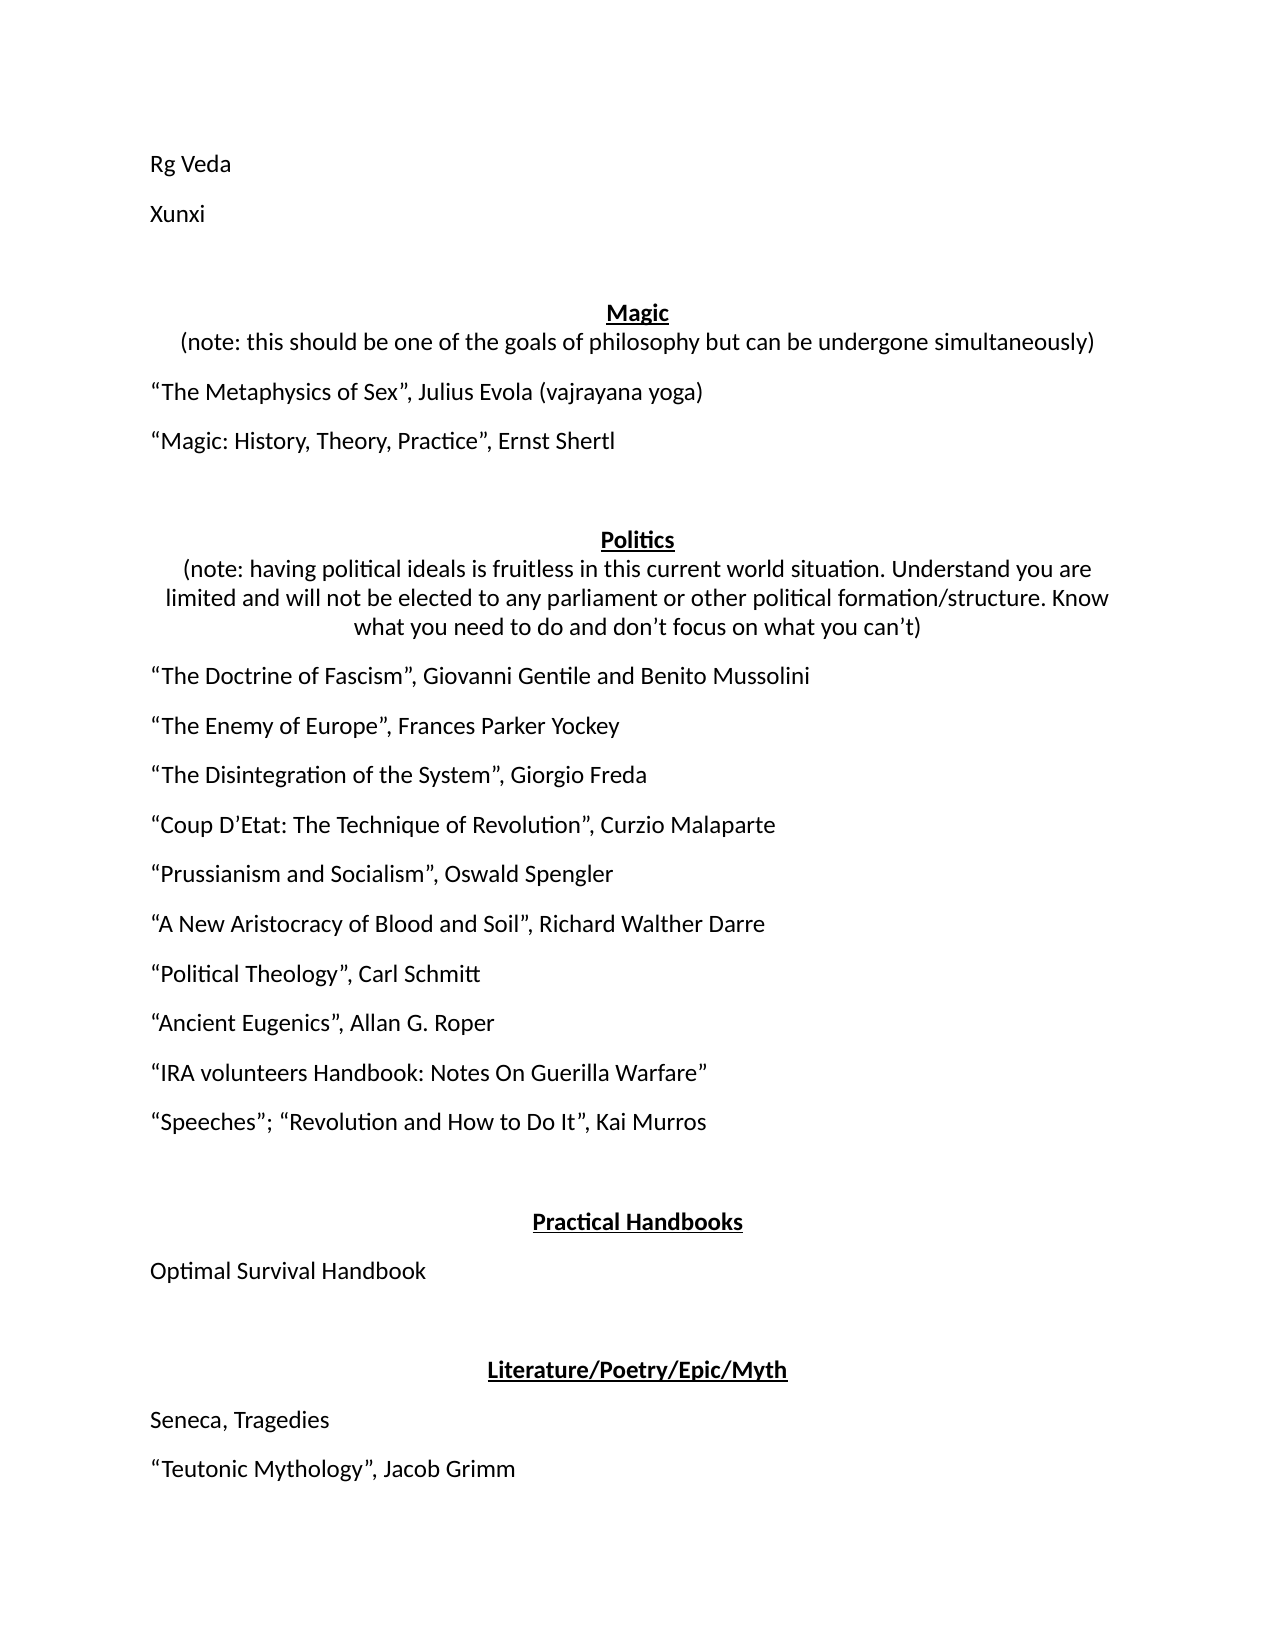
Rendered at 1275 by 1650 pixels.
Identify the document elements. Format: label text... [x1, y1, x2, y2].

text Rg Veda [150, 150, 1125, 179]
text Optimal Survival Handbook [150, 1257, 1125, 1285]
text Seneca, Tragedies [150, 1405, 1125, 1434]
text “The Doctrine of Fascism”, Giovanni Gentile and Benito Mussolini [150, 662, 1125, 690]
text Practical Handbooks [150, 1207, 1125, 1236]
text “Prussianism and Socialism”, Oswald Spengler [150, 860, 1125, 889]
text “Magic: History, Theory, Practice”, Ernst Shertl [150, 427, 1125, 455]
text “Ancient Eugenics”, Allan G. Roper [150, 1009, 1125, 1037]
text “A New Aristocracy of Blood and Soil”, Richard Walther Darre [150, 909, 1125, 938]
text “Coup D’Etat: The Technique of Revolution”, Curzio Malaparte [150, 810, 1125, 839]
text “IRA volunteers Handbook: Notes On Guerilla Warfare” [150, 1058, 1125, 1087]
text “Political Theology”, Carl Schmitt [150, 959, 1125, 988]
text “The Metaphysics of Sex”, Julius Evola (vajrayana yoga) [150, 377, 1125, 406]
text “The Disintegration of the System”, Giorgio Freda [150, 761, 1125, 789]
text “Speeches”; “Revolution and How to Do It”, Kai Murros [150, 1108, 1125, 1137]
text Politics (note: having political ideals is fruitless in this current world situation. Understand you are limited and will not be elected to any parliament or other political formation/structure. Know what you need to do and don’t focus on what you can’t) [150, 526, 1125, 641]
text Magic (note: this should be one of the goals of philosophy but can be undergone simultaneously) [150, 299, 1125, 356]
text Xunxi [150, 199, 1125, 228]
text “The Enemy of Europe”, Frances Parker Yockey [150, 711, 1125, 740]
text “Teutonic Mythology”, Jacob Grimm [150, 1455, 1125, 1484]
text Literature/Poetry/Epic/Myth [150, 1356, 1125, 1384]
